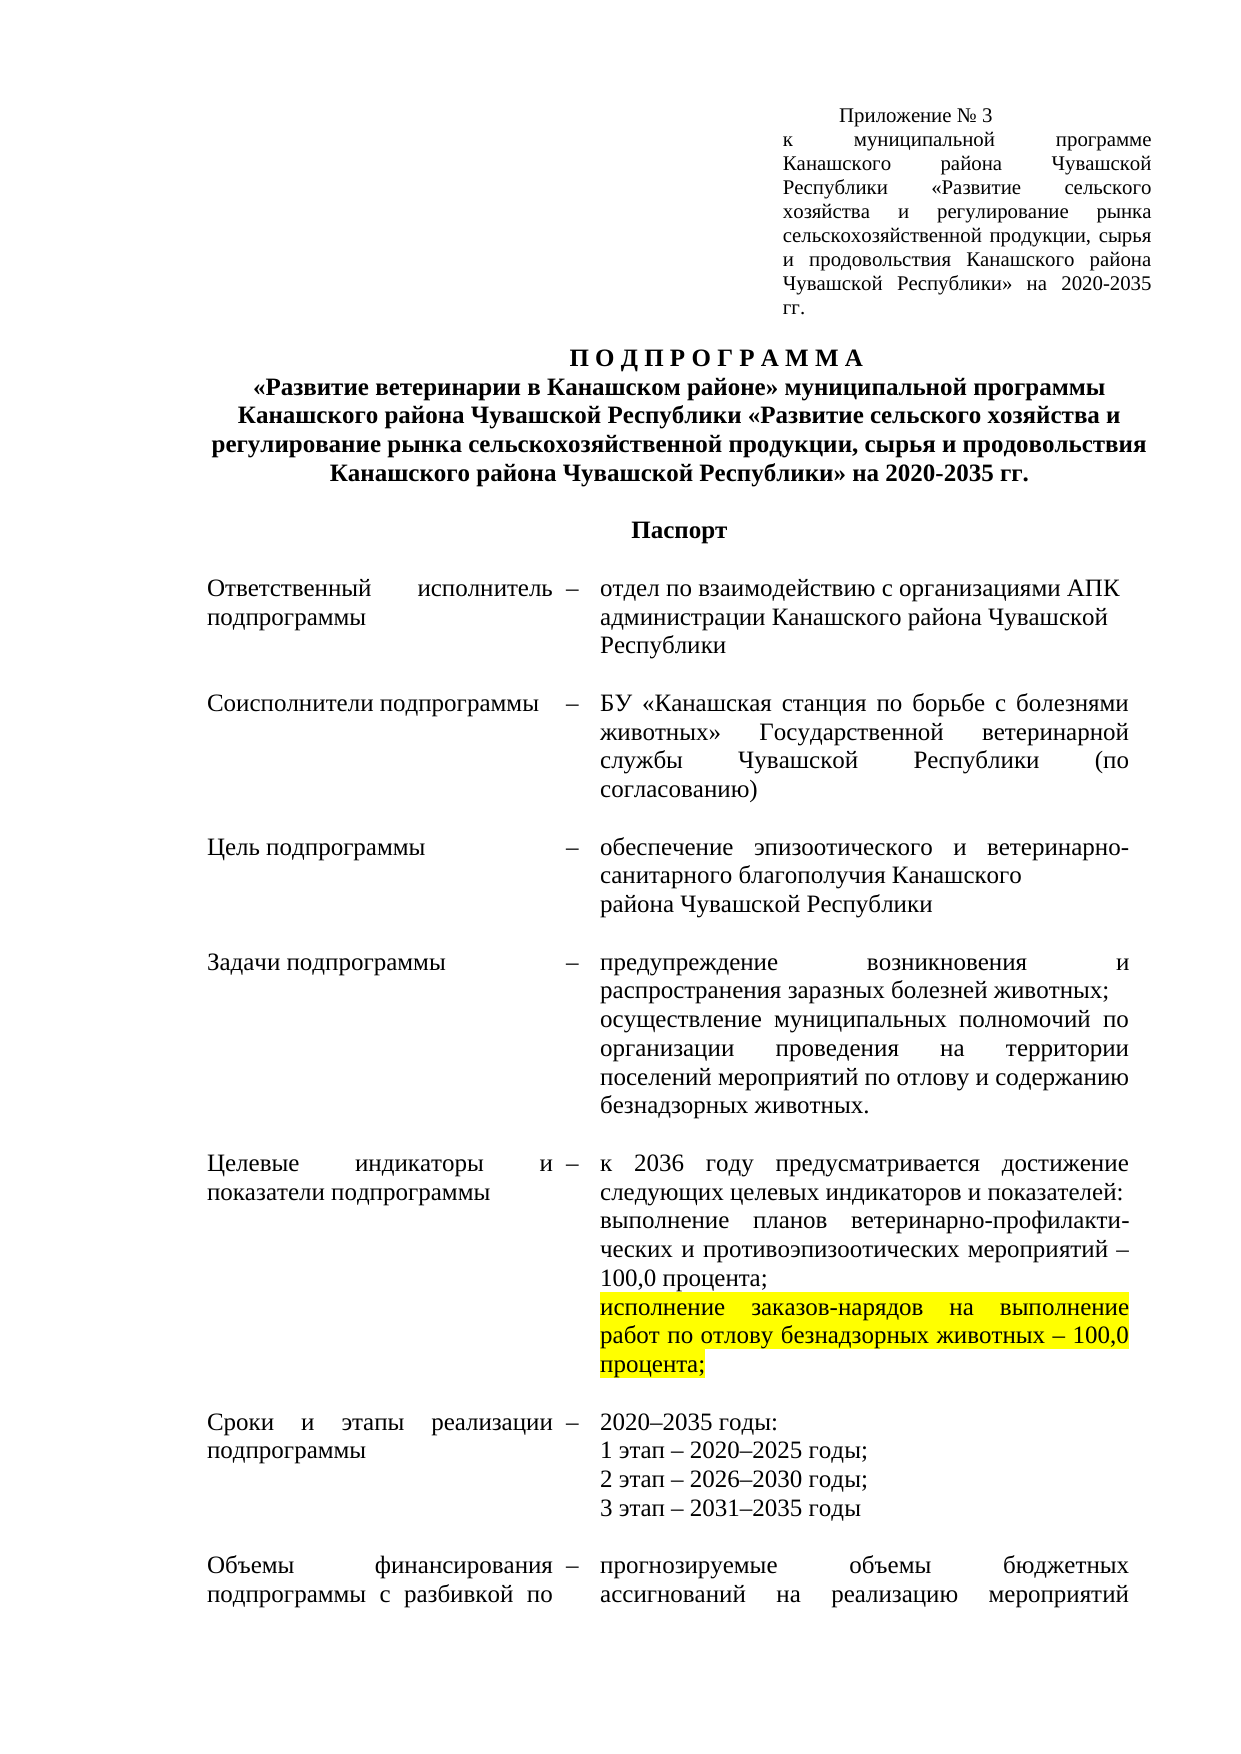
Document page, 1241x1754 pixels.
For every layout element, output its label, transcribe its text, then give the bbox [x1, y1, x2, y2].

table_cell Сроки и этапы реализации подпрограммы [200, 1407, 559, 1551]
table_cell – [559, 947, 593, 1148]
text П О Д П Р О Г Р А М М А [207, 343, 1152, 372]
table_cell – [559, 832, 593, 947]
table_cell Целевые индикаторы и показатели подпрограммы [200, 1148, 559, 1407]
table_cell к 2036 году предусматривается достижение следующих целевых индикаторов и показателей: выполнение планов ветеринарно-профилактических и противоэпизоотических мероприятий – 100,0 процента; исполнение заказов-нарядов на выполнение работ по отлову безнадзорных животных – 100,0 процента; [594, 1148, 1136, 1407]
table_cell – [559, 1148, 593, 1407]
table_header Ответственный исполнитель подпрограммы [200, 573, 559, 688]
table_cell БУ «Канашская станция по борьбе с болезнями животных» Государственной ветеринарной службы Чувашской Республики (по согласованию) [594, 688, 1136, 832]
table_cell – [559, 1551, 593, 1608]
text Паспорт [207, 516, 1152, 544]
text Приложение № 3 [783, 102, 1152, 127]
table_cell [200, 1551, 559, 1608]
text к муниципальной программе Канашского района Чувашской Республики «Развитие сельского хозяйства и регулирование рынка сельскохозяйственной продукции, сырья и продовольствия Канашского района Чувашской Республики» на 2020-2035 гг. [783, 127, 1152, 319]
table_cell 2020–2035 годы: 1 этап – 2020–2025 годы; 2 этап – 2026–2030 годы; 3 этап – 2031–2035 годы [594, 1407, 1136, 1551]
table_cell – [559, 688, 593, 832]
table_header отдел по взаимодействию с организациями АПК администрации Канашского района Чувашской Республики [594, 573, 1136, 688]
table_cell Соисполнители подпрограммы [200, 688, 559, 832]
table_cell обеспечение эпизоотического и ветеринарно-санитарного благополучия Канашского района Чувашской Республики [594, 832, 1136, 947]
table_cell Цель подпрограммы [200, 832, 559, 947]
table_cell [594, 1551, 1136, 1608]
table_cell Задачи подпрограммы [200, 947, 559, 1148]
table_cell предупреждение возникновения и распространения заразных болезней животных; осуществление муниципальных полномочий по организации проведения на территории поселений мероприятий по отлову и содержанию безнадзорных животных. [594, 947, 1136, 1148]
table_cell – [559, 1407, 593, 1551]
text «Развитие ветеринарии в Канашском районе» муниципальной программы Канашского района Чувашской Республики «Развитие сельского хозяйства и регулирование рынка сельскохозяйственной продукции, сырья и продовольствия Канашского района Чувашской Республики» на 2020-2035 гг. [207, 372, 1152, 487]
table_header – [559, 573, 593, 688]
